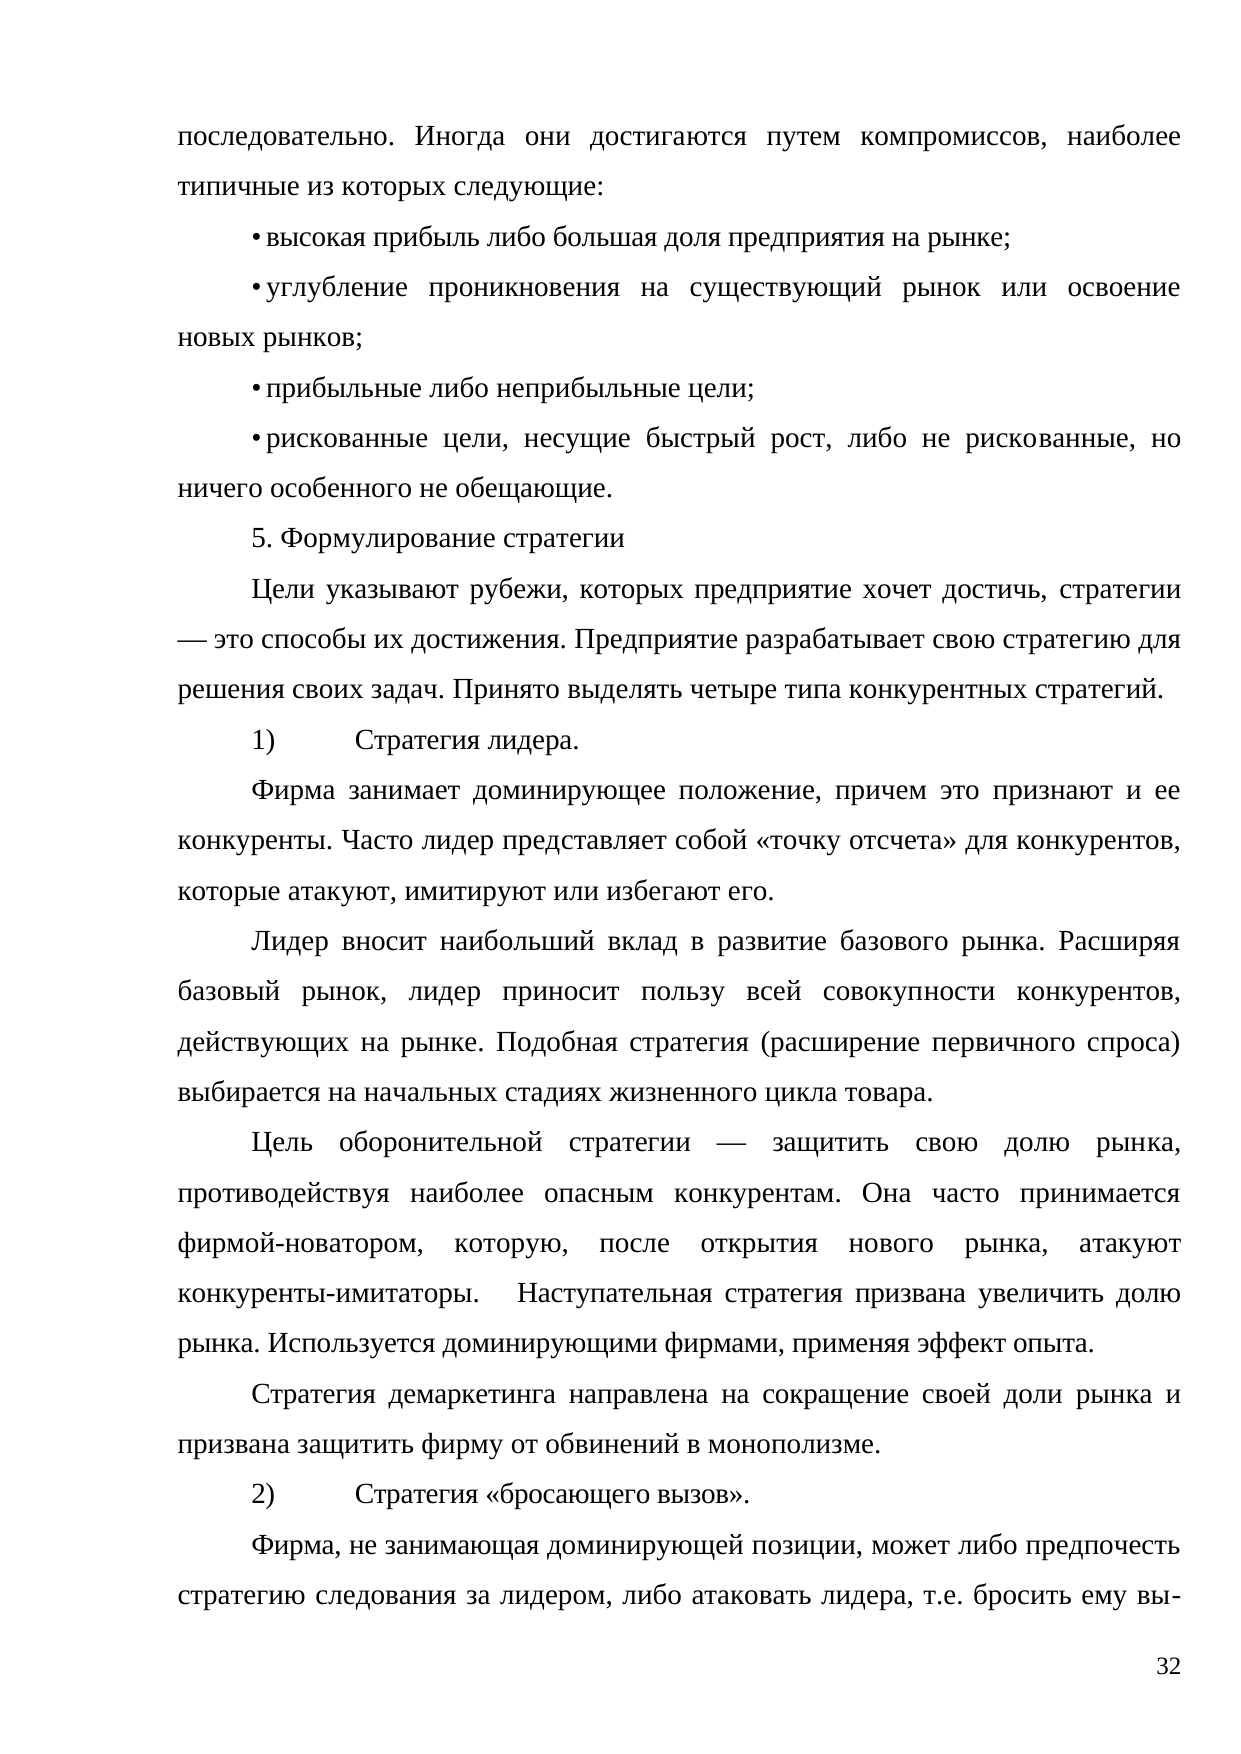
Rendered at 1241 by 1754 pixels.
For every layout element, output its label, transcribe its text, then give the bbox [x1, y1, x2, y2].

list Стратегия «бросающего вызов». [177, 1477, 1181, 1510]
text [177, 1527, 1181, 1611]
text Цель оборонительной стратегии — защитить свою долю рынка, противодействуя наиболее опасным конкурентам. Она часто принимается фирмой-новатором, которую, после открытия нового рынка, атакуют конкуренты-имитаторы. Наступательная стратегия призвана увеличить долю рынка. Используется доминирующими фирмами, применяя эффект опыта. [177, 1124, 1181, 1359]
text 5. Формулирование стратегии [177, 521, 1181, 554]
text Фирма занимает доминирующее положение, причем это признают и ее конкуренты. Часто лидер представляет собой «точку отсчета» для конкурентов, которые атакуют, имитируют или избегают его. [177, 772, 1181, 906]
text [177, 118, 1181, 202]
list рискованные цели, несущие быстрый рост, либо не рискованные, но ничего особенного не обещающие. [177, 420, 1181, 504]
list высокая прибыль либо большая доля предприятия на рынке; [177, 219, 1181, 252]
list прибыльные либо неприбыльные цели; [177, 370, 1181, 403]
text Стратегия демаркетинга направлена на сокращение своей доли рынка и призвана защитить фирму от обвинений в монополизме. [177, 1376, 1181, 1460]
list Стратегия лидера. [177, 722, 1181, 755]
list углубление проникновения на существующий рынок или освоение новых рынков; [177, 269, 1181, 353]
text Лидер вносит наибольший вклад в развитие базового рынка. Расширяя базовый рынок, лидер приносит пользу всей совокупности конкурентов, действующих на рынке. Подобная стратегия (расширение первичного спроса) выбирается на начальных стадиях жизненного цикла товара. [177, 923, 1181, 1108]
text Цели указывают рубежи, которых предприятие хочет достичь, стратегии — это способы их достижения. Предприятие разрабатывает свою стратегию для решения своих задач. Принято выделять четыре типа конкурентных стратегий. [177, 571, 1181, 705]
